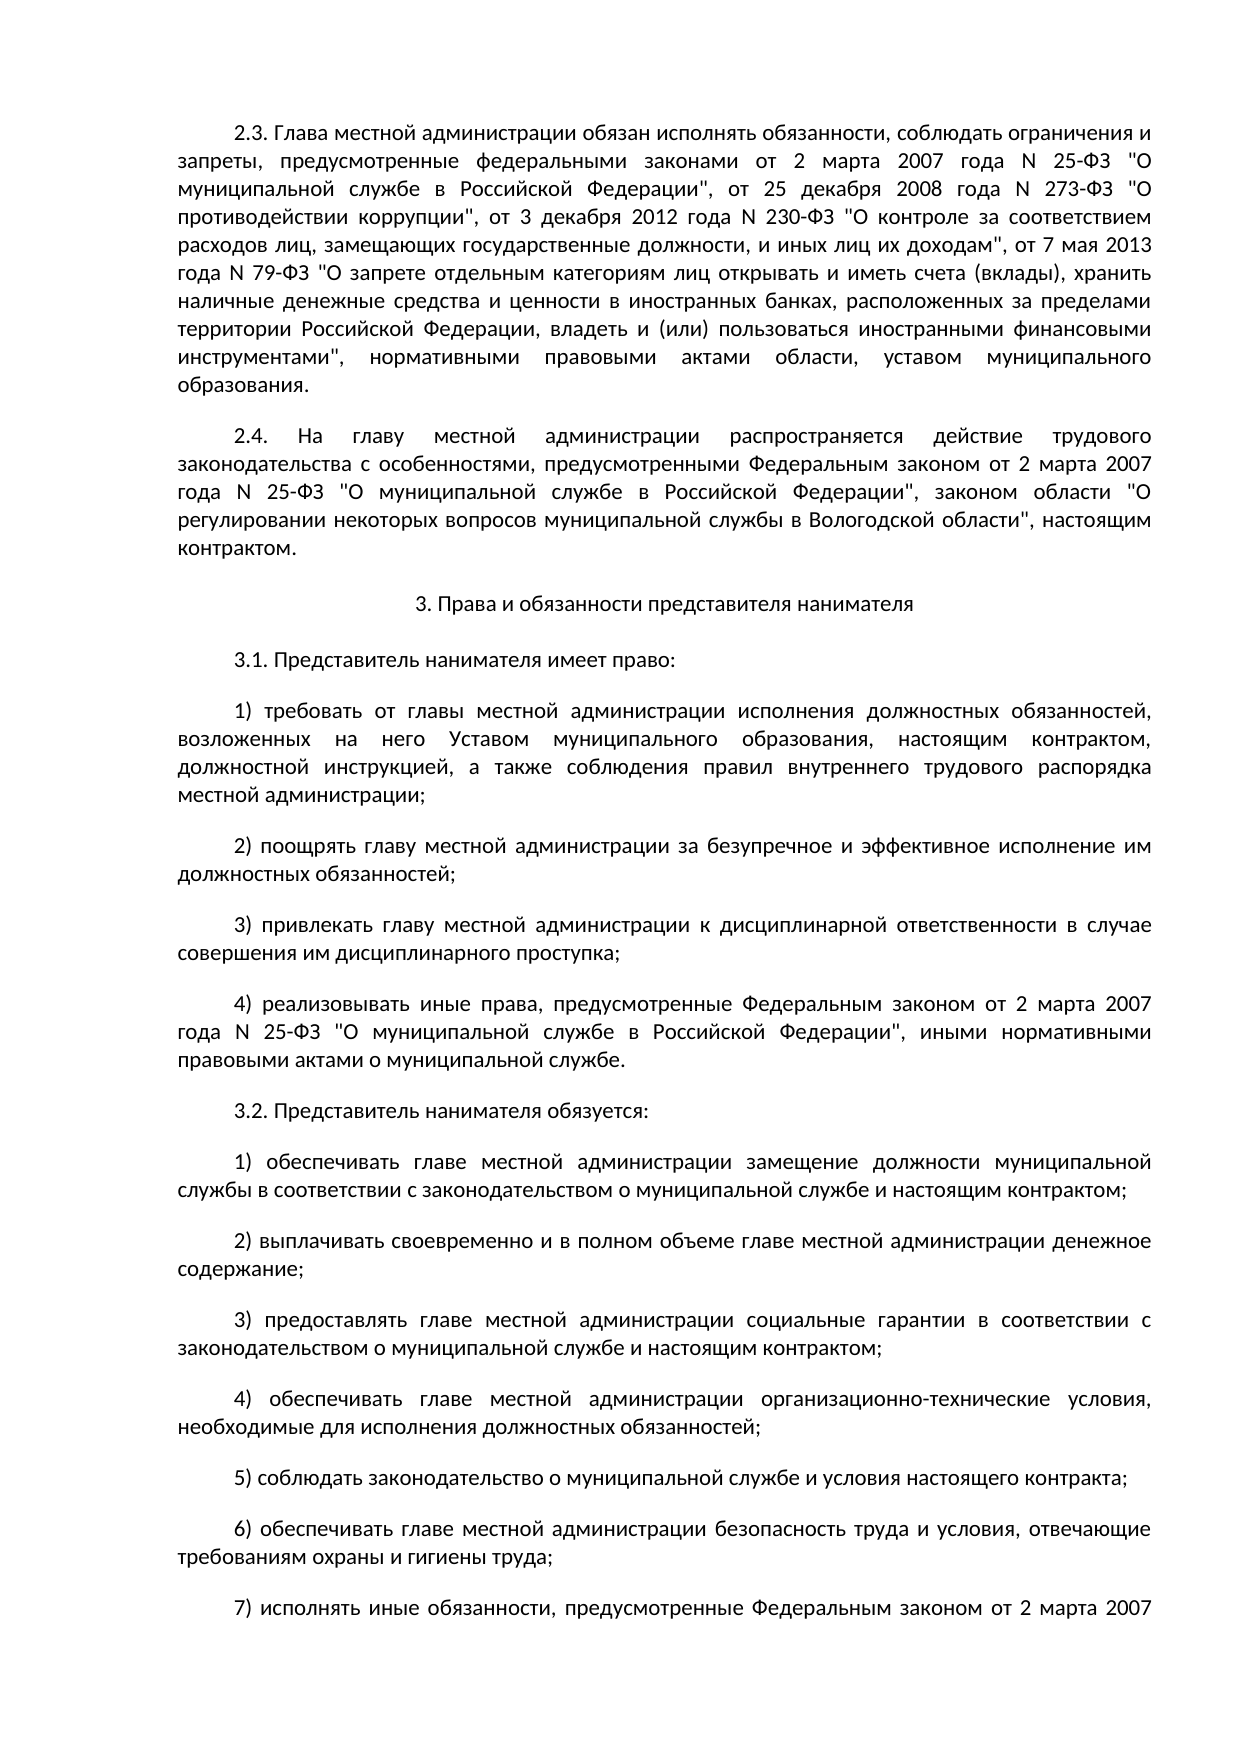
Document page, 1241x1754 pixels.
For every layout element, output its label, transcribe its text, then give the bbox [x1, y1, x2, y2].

text 1) обеспечивать главе местной администрации замещение должности муниципальной службы в соответствии с законодательством о муниципальной службе и настоящим контрактом; [177, 1147, 1152, 1203]
text 3) привлекать главу местной администрации к дисциплинарной ответственности в случае совершения им дисциплинарного проступка; [177, 910, 1152, 966]
text 6) обеспечивать главе местной администрации безопасность труда и условия, отвечающие требованиям охраны и гигиены труда; [177, 1514, 1152, 1570]
text 2.3. Глава местной администрации обязан исполнять обязанности, соблюдать ограничения и запреты, предусмотренные федеральными законами от 2 марта 2007 года N 25-ФЗ "О муниципальной службе в Российской Федерации", от 25 декабря 2008 года N 273-ФЗ "О противодействии коррупции", от 3 декабря 2012 года N 230-ФЗ "О контроле за соответствием расходов лиц, замещающих государственные должности, и иных лиц их доходам", от 7 мая 2013 года N 79-ФЗ "О запрете отдельным категориям лиц открывать и иметь счета (вклады), хранить наличные денежные средства и ценности в иностранных банках, расположенных за пределами территории Российской Федерации, владеть и (или) пользоваться иностранными финансовыми инструментами", нормативными правовыми актами области, уставом муниципального образования. [177, 118, 1152, 398]
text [177, 1593, 1152, 1621]
text 3.1. Представитель нанимателя имеет право: [177, 645, 1152, 673]
text 3) предоставлять главе местной администрации социальные гарантии в соответствии с законодательством о муниципальной службе и настоящим контрактом; [177, 1305, 1152, 1361]
text 1) требовать от главы местной администрации исполнения должностных обязанностей, возложенных на него Уставом муниципального образования, настоящим контрактом, должностной инструкцией, а также соблюдения правил внутреннего трудового распорядка местной администрации; [177, 696, 1152, 808]
text 3.2. Представитель нанимателя обязуется: [177, 1096, 1152, 1124]
text 2.4. На главу местной администрации распространяется действие трудового законодательства с особенностями, предусмотренными Федеральным законом от 2 марта 2007 года N 25-ФЗ "О муниципальной службе в Российской Федерации", законом области "О регулировании некоторых вопросов муниципальной службы в Вологодской области", настоящим контрактом. [177, 421, 1152, 561]
text 4) обеспечивать главе местной администрации организационно-технические условия, необходимые для исполнения должностных обязанностей; [177, 1384, 1152, 1440]
text 2) выплачивать своевременно и в полном объеме главе местной администрации денежное содержание; [177, 1226, 1152, 1282]
text 4) реализовывать иные права, предусмотренные Федеральным законом от 2 марта 2007 года N 25-ФЗ "О муниципальной службе в Российской Федерации", иными нормативными правовыми актами о муниципальной службе. [177, 989, 1152, 1073]
text 5) соблюдать законодательство о муниципальной службе и условия настоящего контракта; [177, 1463, 1152, 1491]
text 2) поощрять главу местной администрации за безупречное и эффективное исполнение им должностных обязанностей; [177, 831, 1152, 887]
text 3. Права и обязанности представителя нанимателя [177, 589, 1152, 617]
